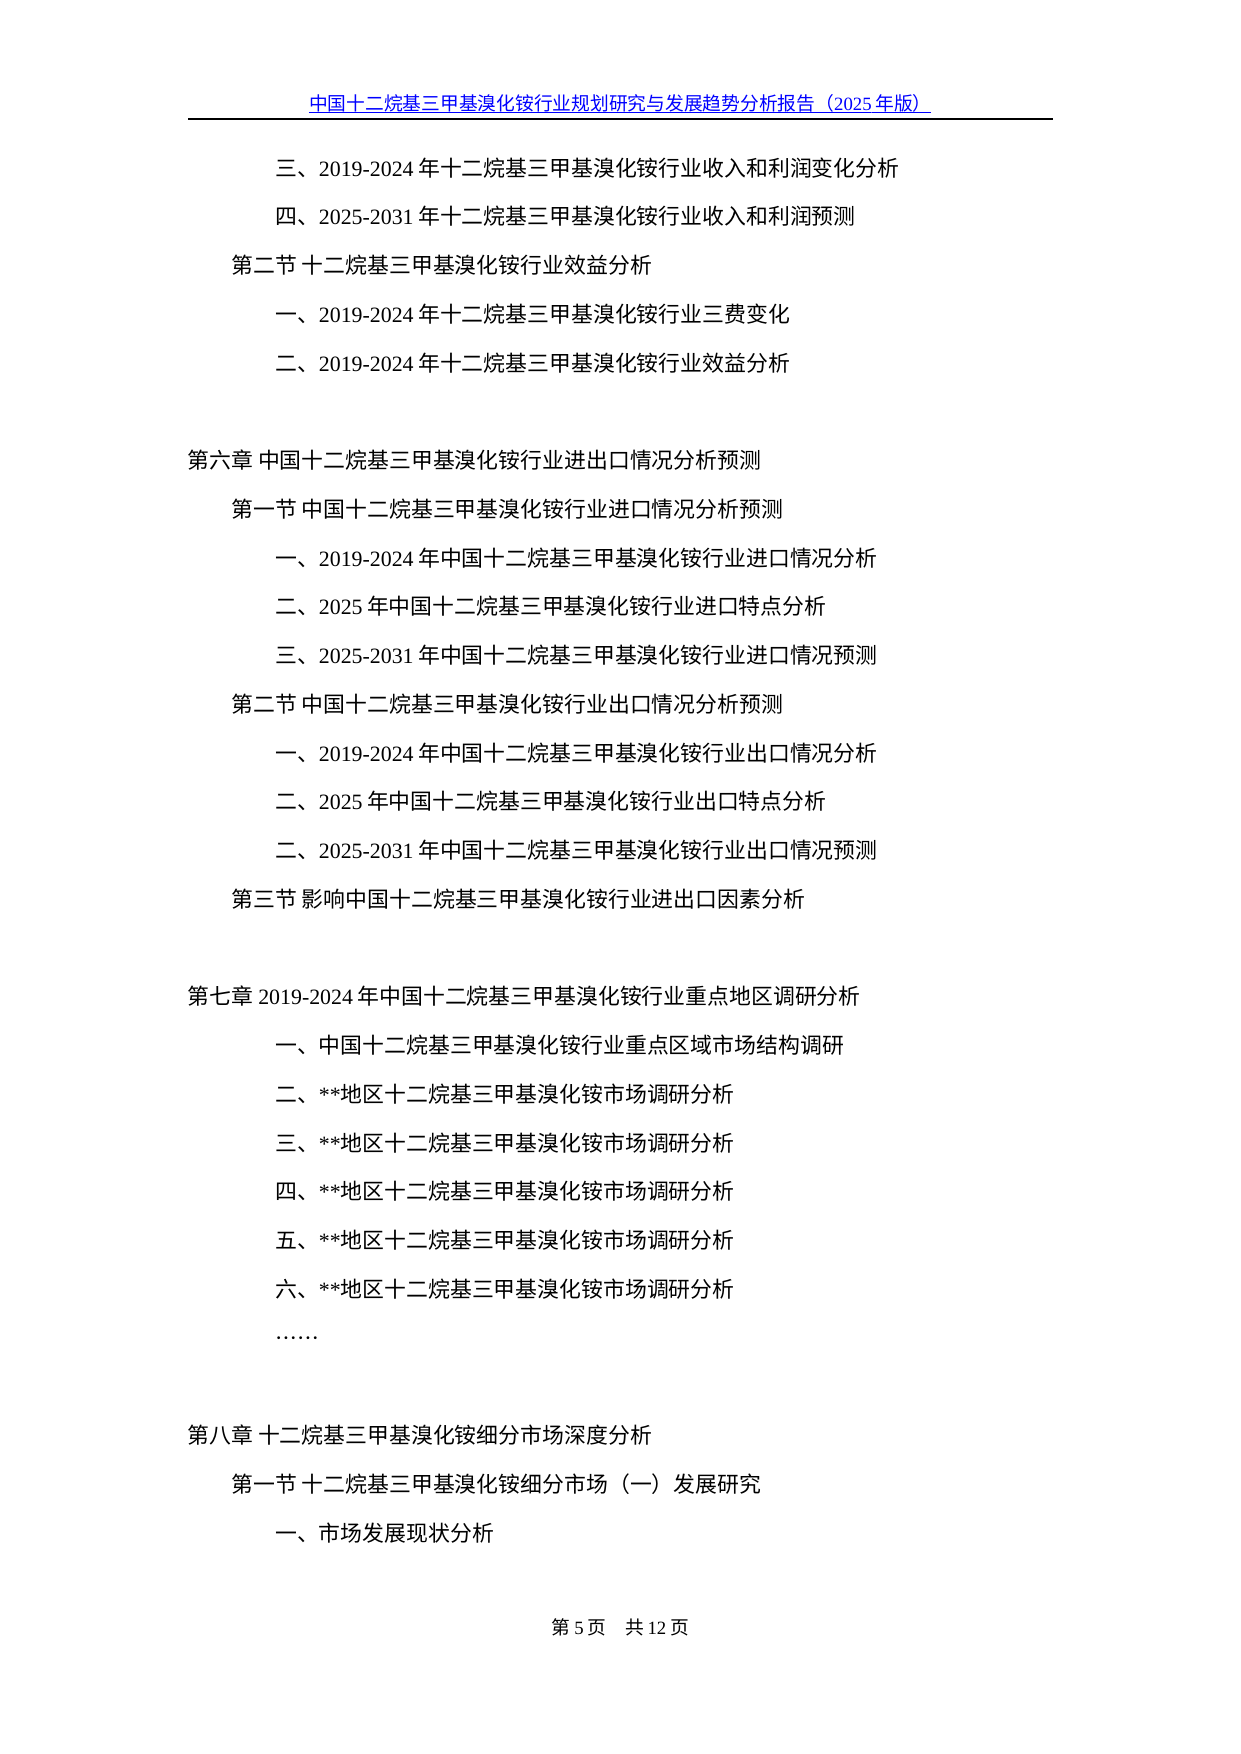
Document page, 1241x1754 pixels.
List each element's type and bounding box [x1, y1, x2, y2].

text [187, 150, 1053, 1548]
